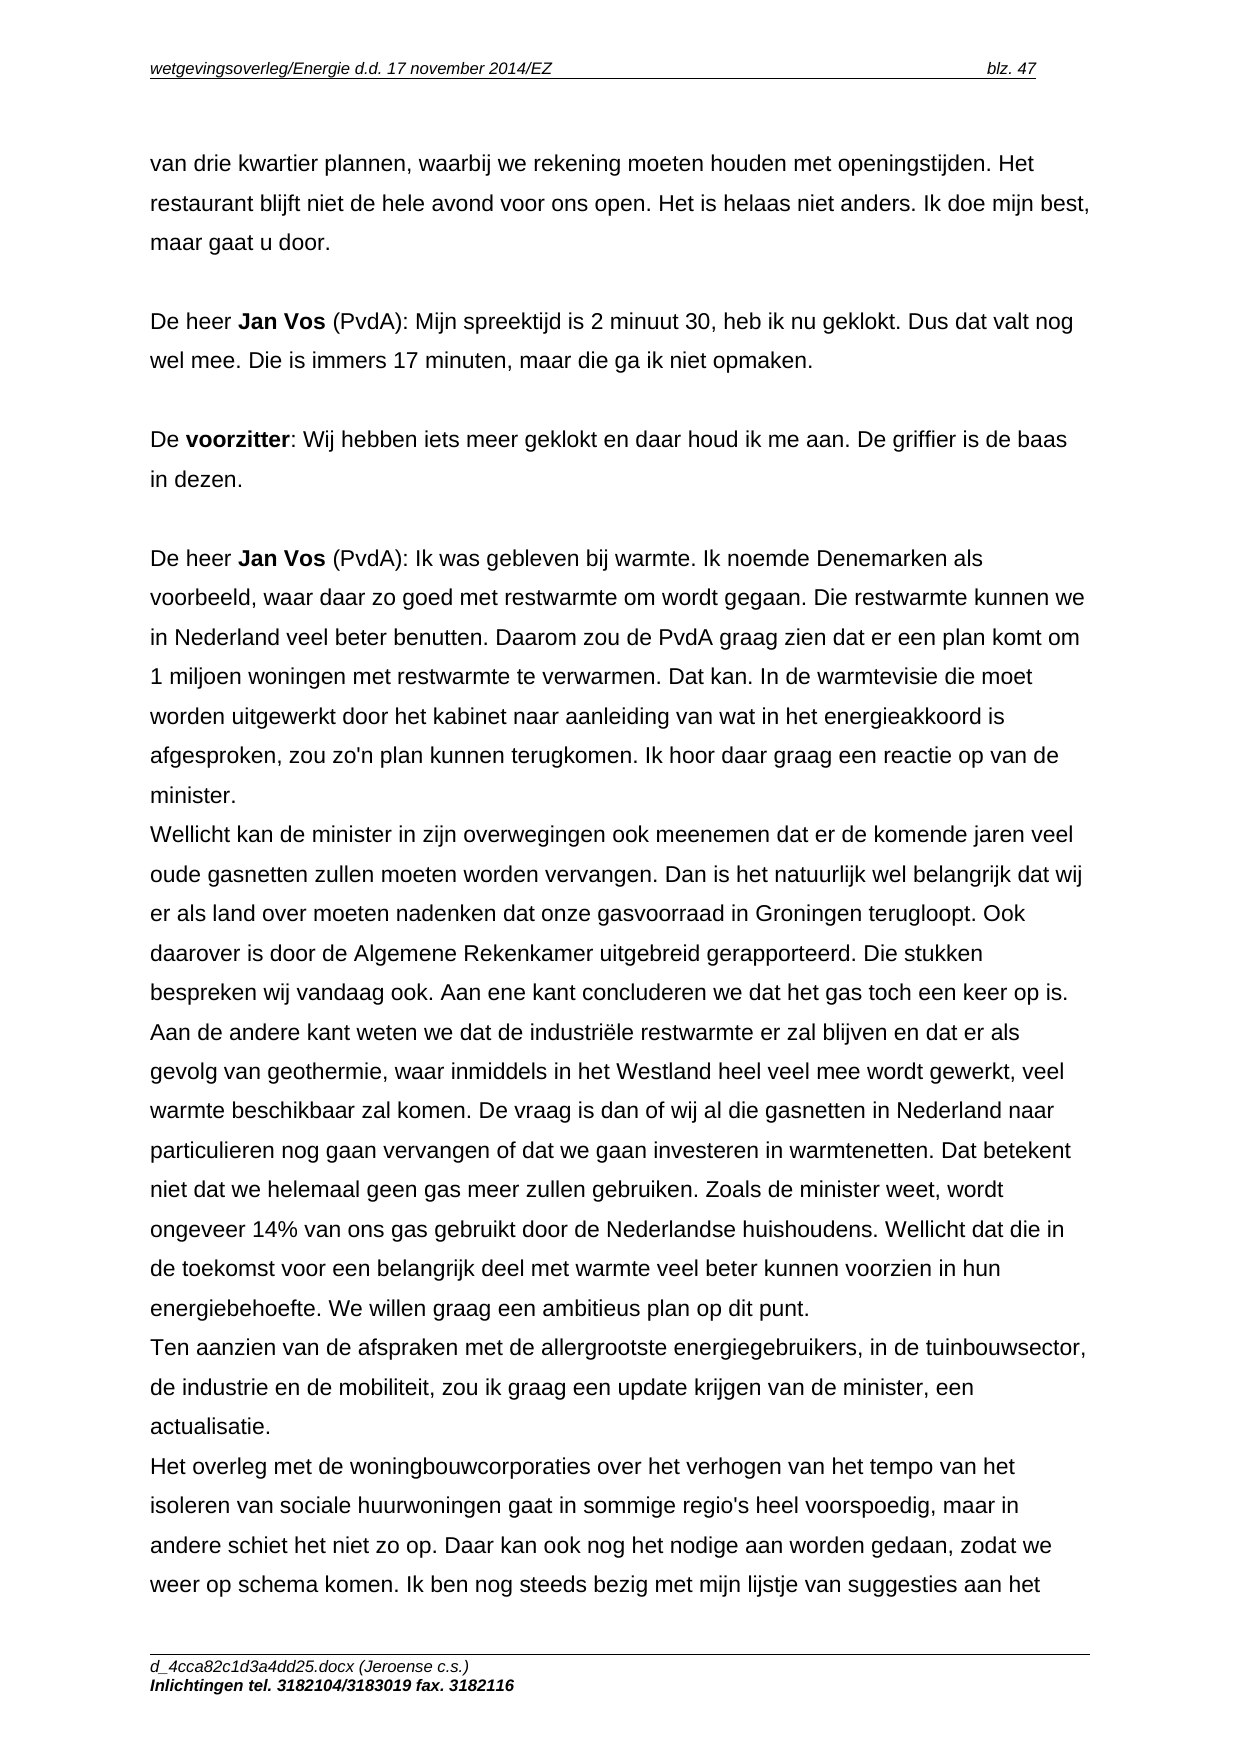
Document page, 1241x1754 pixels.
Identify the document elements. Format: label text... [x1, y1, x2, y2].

text Wellicht kan de minister in zijn overwegingen ook meenemen dat er de komende jaren veel oude gasnetten zullen moeten worden vervangen. Dan is het natuurlijk wel belangrijk dat wij er als land over moeten nadenken dat onze gasvoorraad in Groningen terugloopt. Ook daarover is door de Algemene Rekenkamer uitgebreid gerapporteerd. Die stukken bespreken wij vandaag ook. Aan ene kant concluderen we dat het gas toch een keer op is. Aan de andere kant weten we dat de industriële restwarmte er zal blijven en dat er als gevolg van geothermie, waar inmiddels in het Westland heel veel mee wordt gewerkt, veel warmte beschikbaar zal komen. De vraag is dan of wij al die gasnetten in Nederland naar particulieren nog gaan vervangen of dat we gaan investeren in warmtenetten. Dat betekent niet dat we helemaal geen gas meer zullen gebruiken. Zoals de minister weet, wordt ongeveer 14% van ons gas gebruikt door de Nederlandse huishoudens. Wellicht dat die in de toekomst voor een belangrijk deel met warmte veel beter kunnen voorzien in hun energiebehoefte. We willen graag een ambitieus plan op dit punt. [150, 821, 1090, 1321]
text De heer Jan Vos (PvdA): Mijn spreektijd is 2 minuut 30, heb ik nu geklokt. Dus dat valt nog wel mee. Die is immers 17 minuten, maar die ga ik niet opmaken. [150, 308, 1090, 374]
text De voorzitter: Wij hebben iets meer geklokt en daar houd ik me aan. De griffier is de baas in dezen. [150, 426, 1090, 492]
text Ten aanzien van de afspraken met de allergrootste energiegebruikers, in de tuinbouwsector, de industrie en de mobiliteit, zou ik graag een update krijgen van de minister, een actualisatie. [150, 1334, 1090, 1440]
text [150, 1453, 1090, 1598]
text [150, 150, 1090, 255]
text De heer Jan Vos (PvdA): Ik was gebleven bij warmte. Ik noemde Denemarken als voorbeeld, waar daar zo goed met restwarmte om wordt gegaan. Die restwarmte kunnen we in Nederland veel beter benutten. Daarom zou de PvdA graag zien dat er een plan komt om 1 miljoen woningen met restwarmte te verwarmen. Dat kan. In de warmtevisie die moet worden uitgewerkt door het kabinet naar aanleiding van wat in het energieakkoord is afgesproken, zou zo'n plan kunnen terugkomen. Ik hoor daar graag een reactie op van de minister. [150, 545, 1090, 808]
